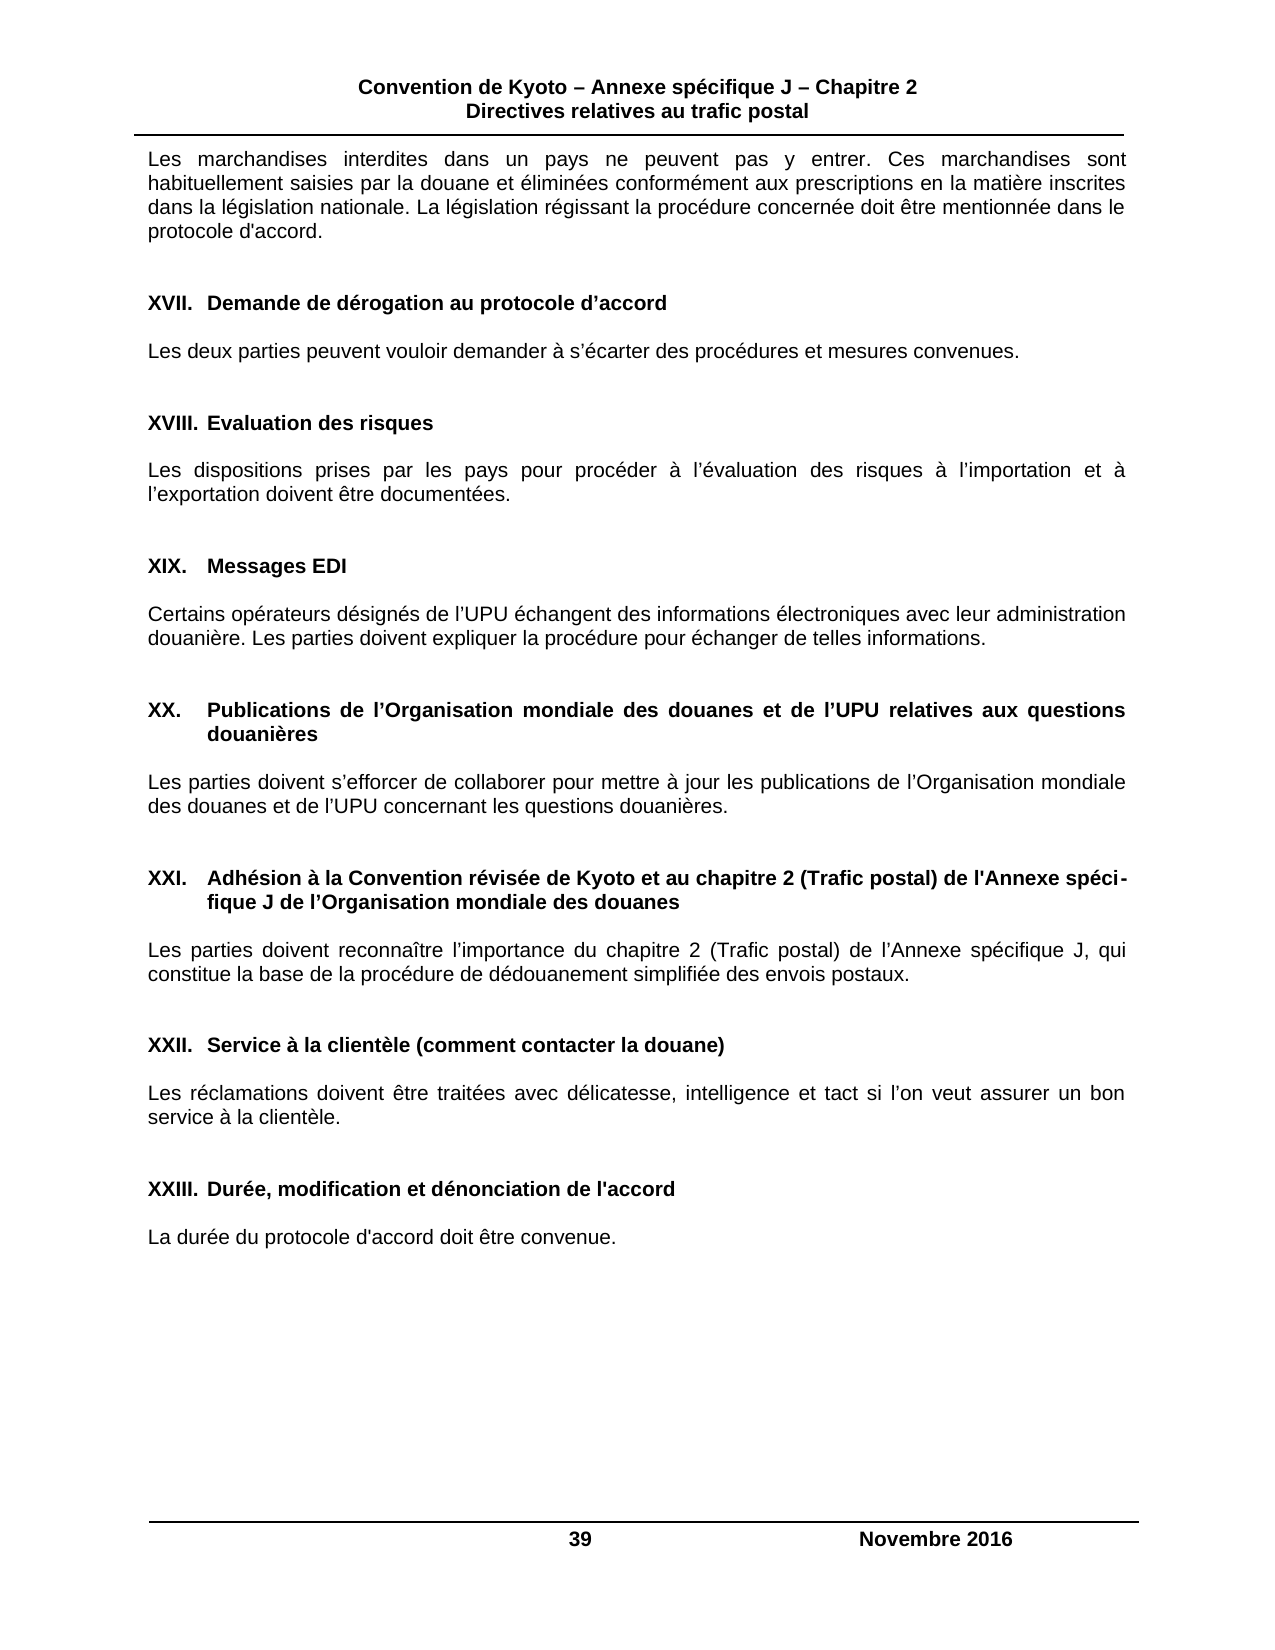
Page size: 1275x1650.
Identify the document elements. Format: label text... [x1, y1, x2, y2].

text XVIII. Evaluation des risques [148, 410, 1127, 434]
text Les parties doivent s’efforcer de collaborer pour mettre à jour les publications de l’Organisation mondiale des douanes et de l’UPU concernant les questions douanières. [148, 770, 1127, 818]
text Les parties doivent reconnaître l’importance du chapitre 2 (Trafic postal) de l’Annexe spécifique J, qui constitue la base de la procédure de dédouanement simplifiée des envois postaux. [148, 937, 1127, 985]
text XXIII. Durée, modification et dénonciation de l'accord [148, 1177, 1127, 1201]
text Certains opérateurs désignés de l’UPU échangent des informations électroniques avec leur administration douanière. Les parties doivent expliquer la procédure pour échanger de telles informations. [148, 602, 1127, 650]
text Les réclamations doivent être traitées avec délicatesse, intelligence et tact si l’on veut assurer un bon service à la clientèle. [148, 1081, 1127, 1129]
text XX. Publications de l’Organisation mondiale des douanes et de l’UPU relatives aux questions douanières [148, 698, 1127, 746]
text XXI. Adhésion à la Convention révisée de Kyoto et au chapitre 2 (Trafic postal) de l'Annexe spécifique J de l’Organisation mondiale des douanes [148, 866, 1127, 913]
text La durée du protocole d'accord doit être convenue. [148, 1225, 1127, 1249]
text Les dispositions prises par les pays pour procéder à l’évaluation des risques à l’importation et à l’exportation doivent être documentées. [148, 458, 1127, 506]
text Les deux parties peuvent vouloir demander à s’écarter des procédures et mesures convenues. [148, 338, 1127, 362]
text XIX. Messages EDI [148, 554, 1127, 578]
text Les marchandises interdites dans un pays ne peuvent pas y entrer. Ces marchandises sont habituellement saisies par la douane et éliminées conformément aux prescriptions en la matière inscrites dans la législation nationale. La législation régissant la procédure concernée doit être mentionnée dans le protocole d'accord. [148, 147, 1127, 243]
text XXII. Service à la clientèle (comment contacter la douane) [148, 1033, 1127, 1057]
text XVII. Demande de dérogation au protocole d’accord [148, 291, 1127, 314]
